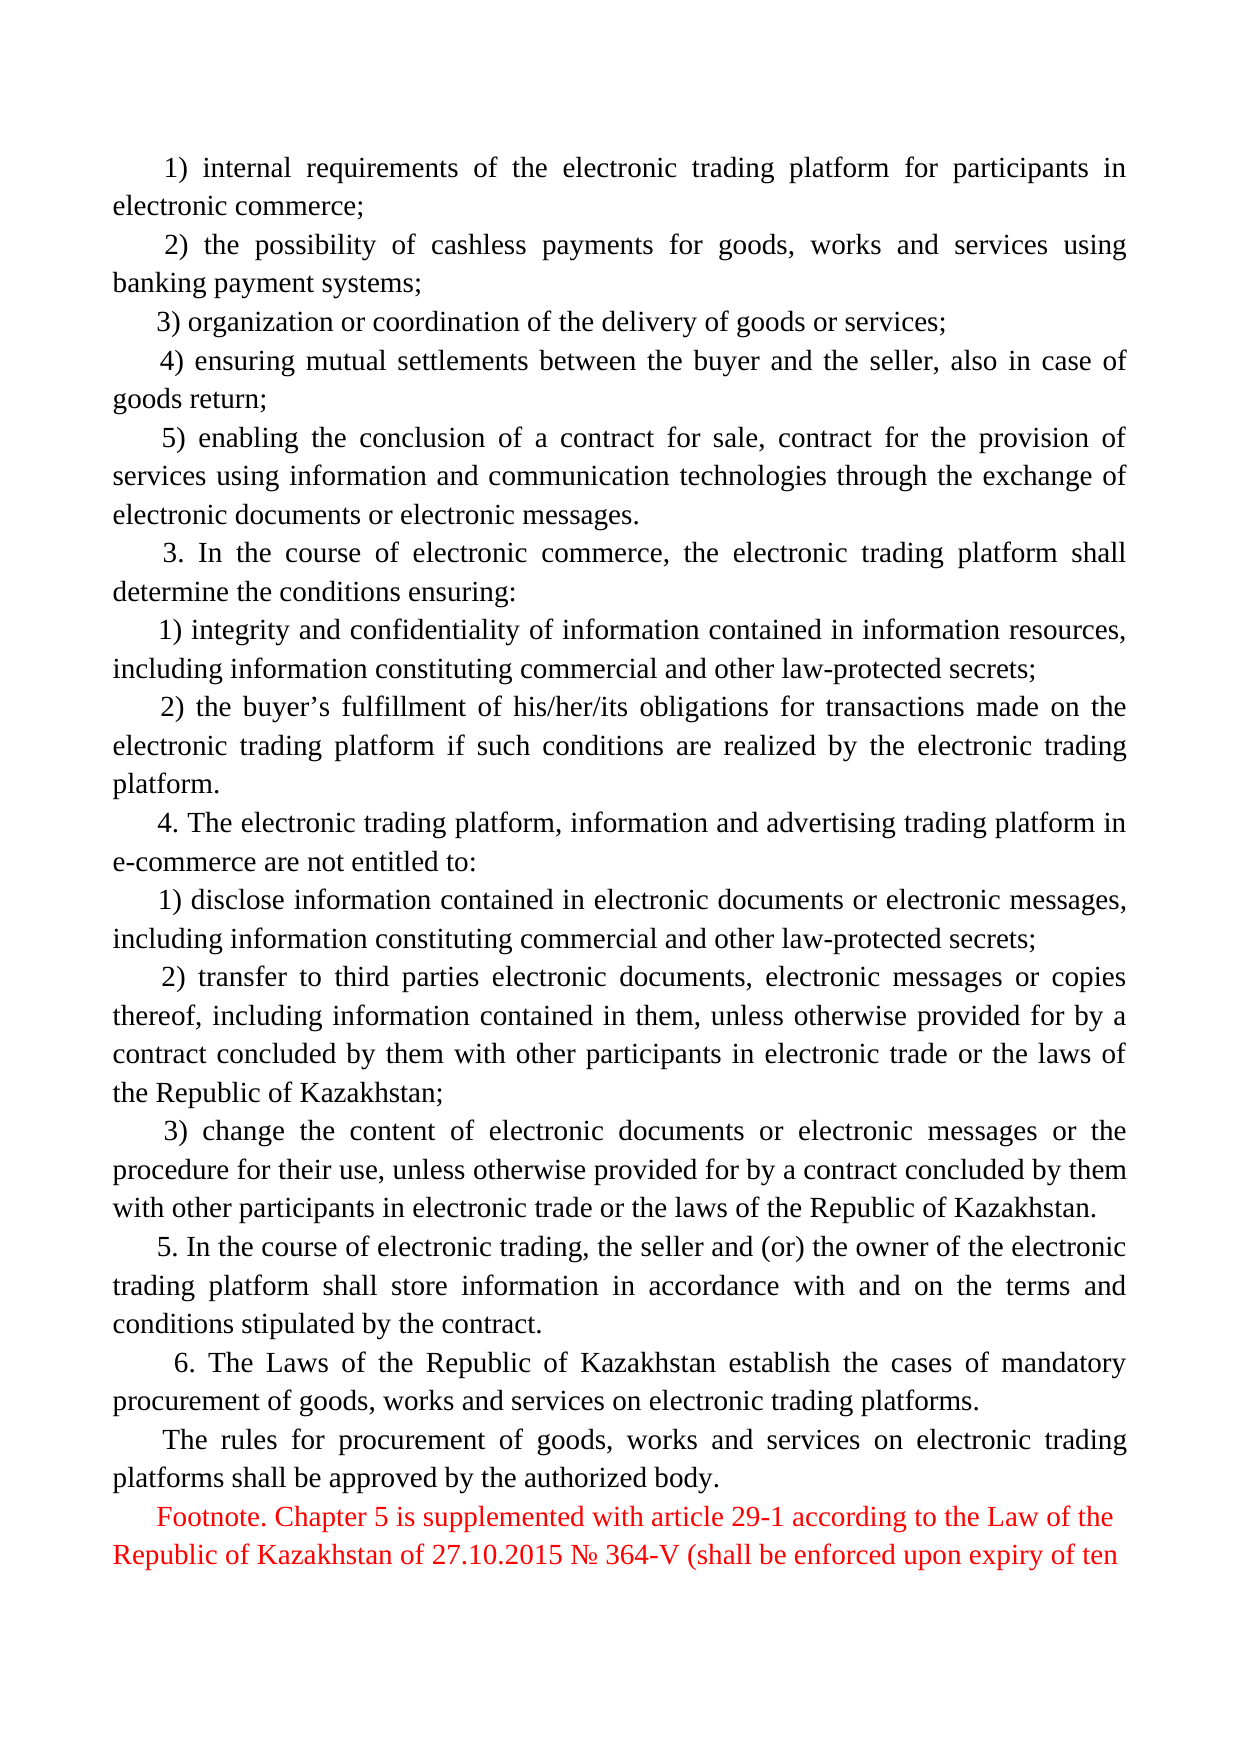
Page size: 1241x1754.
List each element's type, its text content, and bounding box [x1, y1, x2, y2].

text 1) disclose information contained in electronic documents or electronic messages, including information constituting commercial and other law-protected secrets; [112, 882, 1128, 954]
text 2) the possibility of cashless payments for goods, works and services using banking payment systems; [112, 227, 1128, 299]
text 4. The electronic trading platform, information and advertising trading platform in e-commerce are not entitled to: [112, 805, 1128, 877]
text 1) integrity and confidentiality of information contained in information resources, including information constituting commercial and other law-protected secrets; [112, 612, 1128, 684]
text 3) organization or coordination of the delivery of goods or services; [112, 304, 1128, 338]
text 2) the buyer’s fulfillment of his/her/its obligations for transactions made on the electronic trading platform if such conditions are realized by the electronic trading platform. [112, 689, 1128, 800]
text 4) ensuring mutual settlements between the buyer and the seller, also in case of goods return; [112, 343, 1128, 415]
text 5) enabling the conclusion of a contract for sale, contract for the provision of services using information and communication technologies through the exchange of electronic documents or electronic messages. [112, 420, 1128, 530]
text 1) internal requirements of the electronic trading platform for participants in electronic commerce; [112, 150, 1128, 222]
text 3. In the course of electronic commerce, the electronic trading platform shall determine the conditions ensuring: [112, 535, 1128, 607]
text The rules for procurement of goods, works and services on electronic trading platforms shall be approved by the authorized body. [112, 1422, 1128, 1494]
text 2) transfer to third parties electronic documents, electronic messages or copies thereof, including information contained in them, unless otherwise provided for by a contract concluded by them with other participants in electronic trade or the laws of the Republic of Kazakhstan; [112, 959, 1128, 1108]
text 3) change the content of electronic documents or electronic messages or the procedure for their use, unless otherwise provided for by a contract concluded by them with other participants in electronic trade or the laws of the Republic of Kazakhstan. [112, 1113, 1128, 1224]
